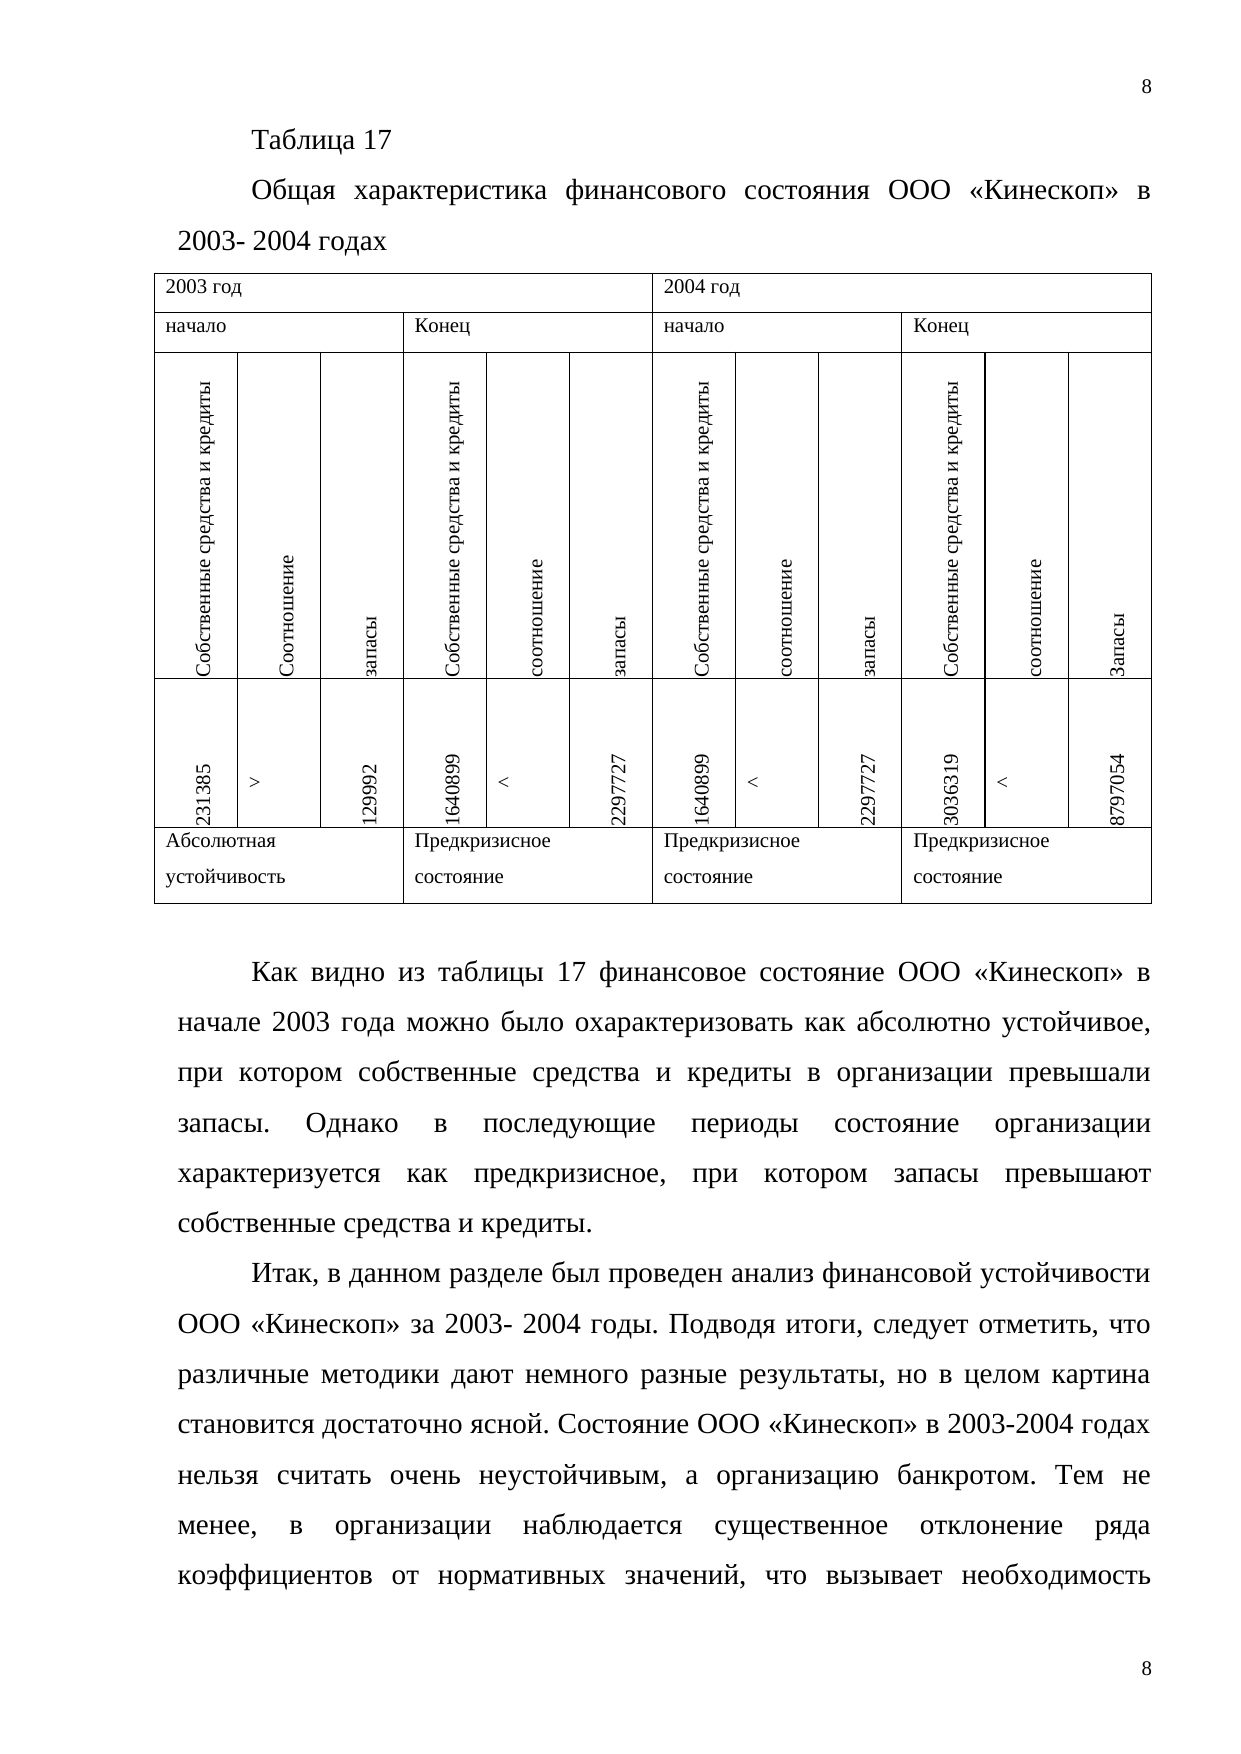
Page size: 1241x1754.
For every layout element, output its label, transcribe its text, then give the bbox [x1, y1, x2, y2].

table_cell Предкризисное состояние [404, 828, 652, 902]
table_cell 1640899 [404, 679, 486, 827]
table_cell Собственные средства и кредиты [653, 353, 735, 677]
table_cell 1640899 [653, 679, 735, 827]
table_cell соотношение [487, 353, 569, 677]
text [177, 1256, 1152, 1591]
table_cell Конец [902, 313, 1151, 352]
table_cell запасы [321, 353, 403, 677]
table_cell > [238, 679, 320, 827]
table_cell Предкризисное состояние [902, 828, 1151, 902]
table_cell начало [653, 313, 901, 352]
table_cell соотношение [986, 353, 1068, 677]
table_cell 2297727 [819, 679, 901, 827]
text Таблица 17 [177, 122, 1152, 156]
table_cell 231385 [155, 679, 237, 827]
table_cell 8797054 [1069, 679, 1151, 827]
table_cell Абсолютная устойчивость [155, 828, 403, 902]
table_header 2004 год [653, 274, 1151, 312]
table_cell < [487, 679, 569, 827]
table_cell запасы [570, 353, 652, 677]
table_cell Запасы [1069, 353, 1151, 677]
table_cell Собственные средства и кредиты [902, 353, 984, 677]
text Общая характеристика финансового состояния ООО «Кинескоп» в 2003- 2004 годах [177, 172, 1152, 256]
table_cell < [736, 679, 818, 827]
table_cell < [986, 679, 1068, 827]
table_cell 129992 [321, 679, 403, 827]
table_cell 2297727 [570, 679, 652, 827]
text Как видно из таблицы 17 финансовое состояние ООО «Кинескоп» в начале 2003 года можно было охарактеризовать как абсолютно устойчивое, при котором собственные средства и кредиты в организации превышали запасы. Однако в последующие периоды состояние организации характеризуется как предкризисное, при котором запасы превышают собственные средства и кредиты. [177, 954, 1152, 1239]
table_header 2003 год [155, 274, 652, 312]
table_cell Собственные средства и кредиты [404, 353, 486, 677]
table_cell 3036319 [902, 679, 984, 827]
table_cell Соотношение [238, 353, 320, 677]
table_cell Собственные средства и кредиты [155, 353, 237, 677]
table_cell начало [155, 313, 403, 352]
table_cell Предкризисное состояние [653, 828, 901, 902]
table_cell запасы [819, 353, 901, 677]
table_cell Конец [404, 313, 652, 352]
table_cell соотношение [736, 353, 818, 677]
